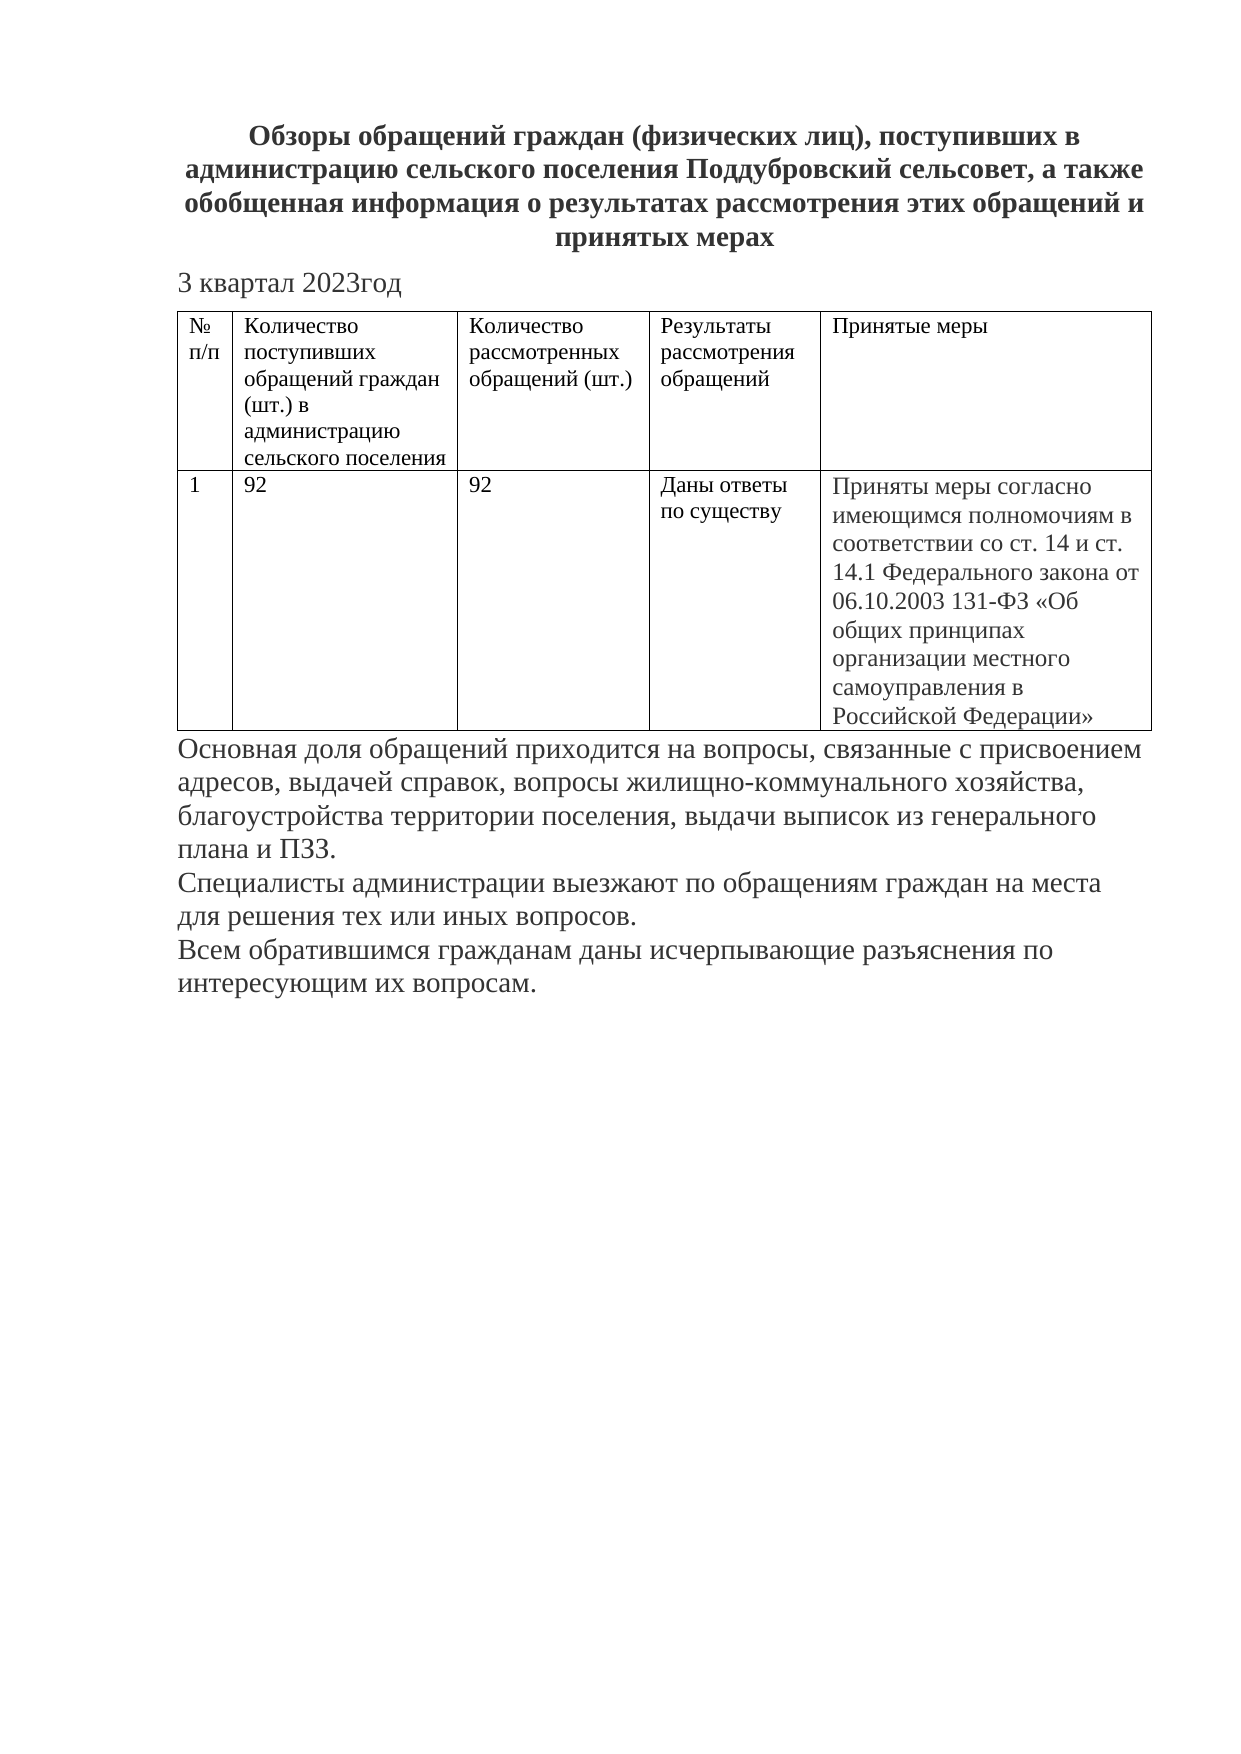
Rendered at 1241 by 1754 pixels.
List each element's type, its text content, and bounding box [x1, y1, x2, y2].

text Обзоры обращений граждан (физических лиц), поступивших в администрацию сельского поселения Поддубровский сельсовет, а также обобщенная информация о результатах рассмотрения этих обращений и принятых мерах [177, 118, 1152, 252]
text Основная доля обращений приходится на вопросы, связанные с присвоением адресов, выдачей справок, вопросы жилищно-коммунального хозяйства, благоустройства территории поселения, выдачи выписок из генерального плана и ПЗЗ. Специалисты администрации выезжают по обращениям граждан на места для решения тех или иных вопросов. Всем обратившимся гражданам даны исчерпывающие разъяснения по интересующим их вопросам. [177, 731, 1152, 999]
table_header Количество рассмотренных обращений (шт.) [458, 312, 649, 470]
table_cell 92 [458, 471, 649, 730]
table_cell Даны ответы по существу [650, 471, 820, 730]
table_header Количество поступивших обращений граждан (шт.) в администрацию сельского поселения [233, 312, 457, 470]
table_cell 1 [178, 471, 232, 730]
text 3 квартал 2023год [177, 265, 1152, 298]
table_header Результаты рассмотрения обращений [650, 312, 820, 470]
table_header Принятые меры [821, 312, 1151, 470]
table_cell Приняты меры согласно имеющимся полномочиям в соответствии со ст. 14 и ст. 14.1 Федерального закона от 06.10.2003 131-ФЗ «Об общих принципах организации местного самоуправления в Российской Федерации» [821, 471, 1151, 730]
table_cell 92 [233, 471, 457, 730]
table_header № п/п [178, 312, 232, 470]
